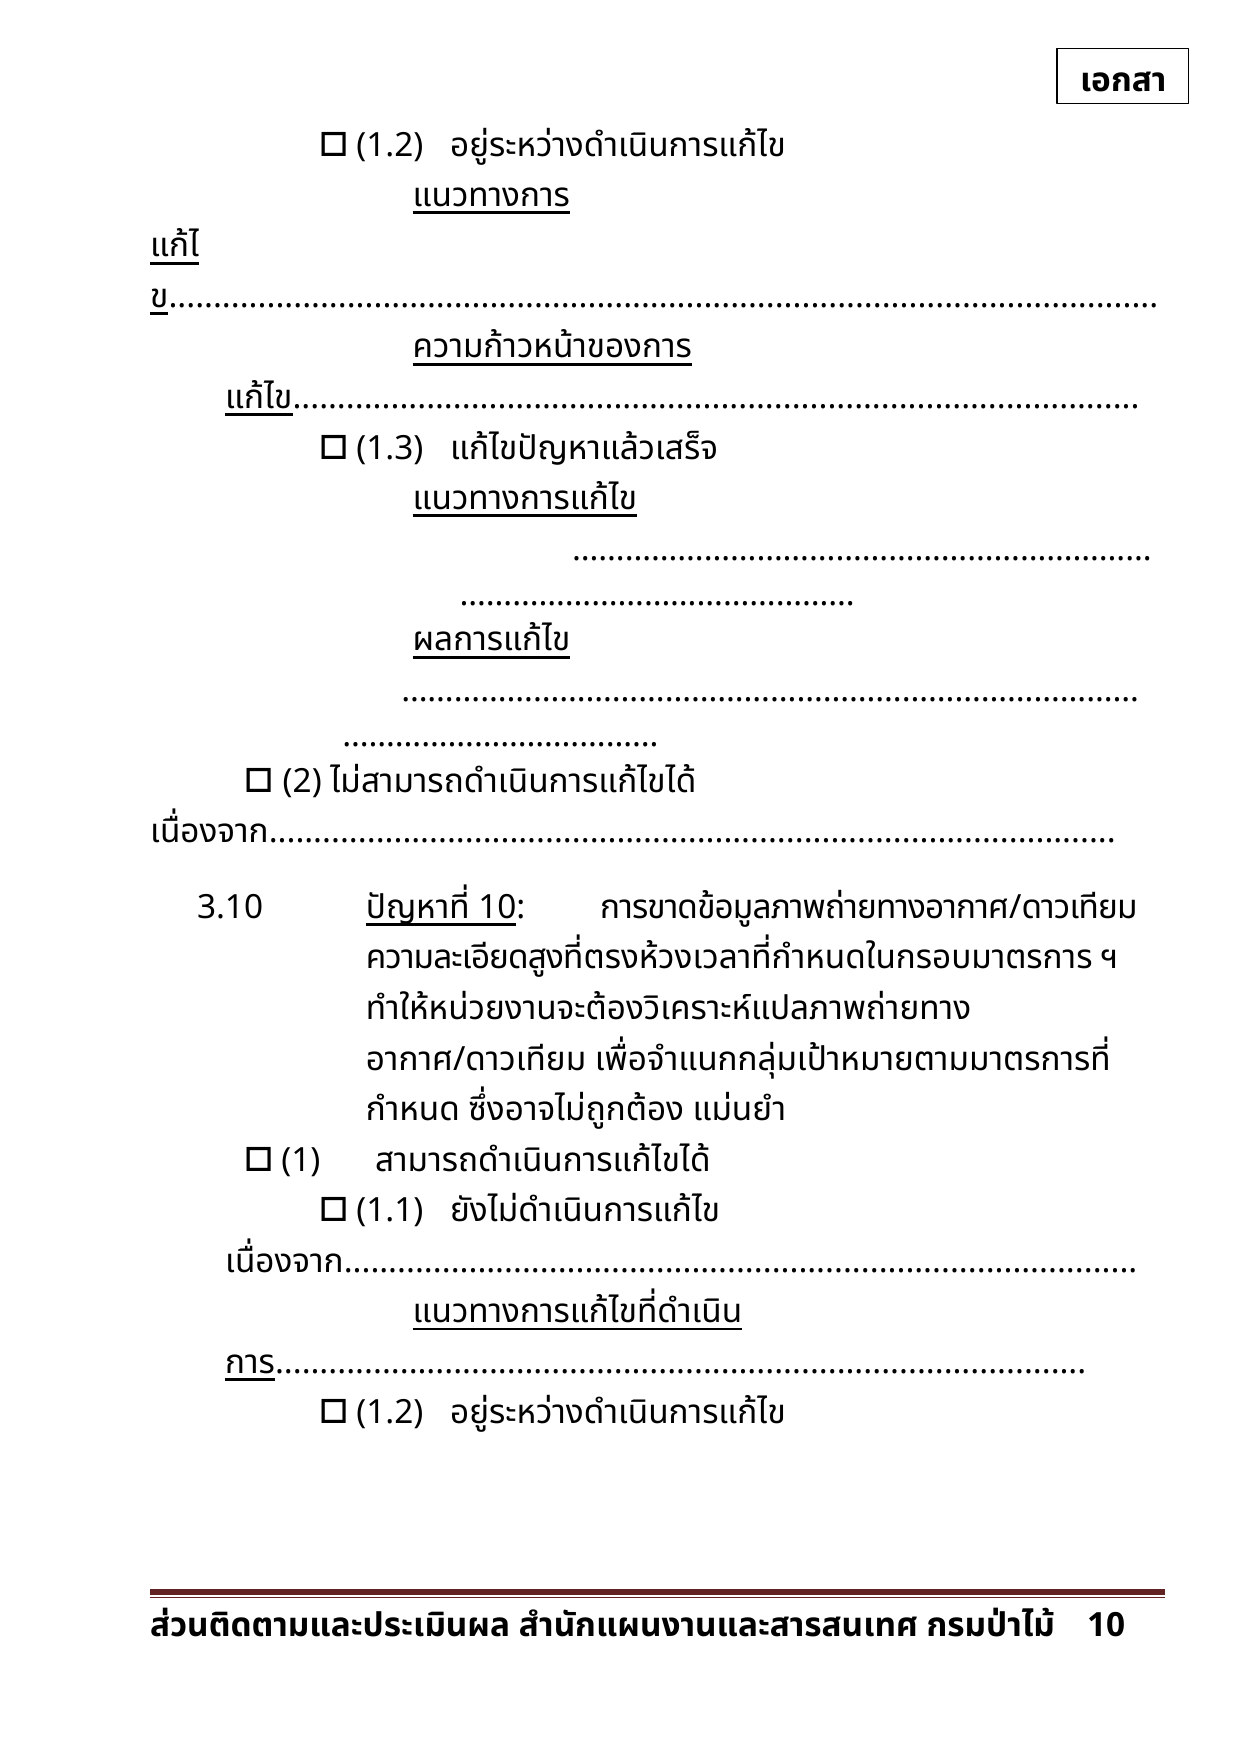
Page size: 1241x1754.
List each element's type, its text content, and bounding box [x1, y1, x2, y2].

list (1) สามารถดำเนินการแก้ไขได้ [225, 1135, 1165, 1186]
text แนวทางการแก้ไข............................................................................................................... [150, 171, 1165, 322]
list (1.2) อยู่ระหว่างดำเนินการแก้ไข [225, 120, 1165, 171]
list แนวทางการแก้ไขที่ดำเนินการ........................................................................................... [225, 1287, 1165, 1388]
list ความก้าวหน้าของการแก้ไข............................................................................................... [225, 322, 1165, 423]
text (1.3) แก้ไขปัญหาแล้วเสร็จ [298, 423, 1165, 474]
list 3.10 ปัญหาที่ 10: การขาดข้อมูลภาพถ่ายทางอากาศ/ดาวเทียมความละเอียดสูงที่ตรงห้วงเวลาที่กำหนดในกรอบมาตรการ ฯ ทำให้หน่วยงานจะต้องวิเคราะห์แปลภาพถ่ายทางอากาศ/ดาวเทียม เพื่อจำแนกกลุ่มเป้าหมายตามมาตรการที่กำหนด ซึ่งอาจไม่ถูกต้อง แม่นยำ [197, 883, 1165, 1135]
text (2) ไม่สามารถดำเนินการแก้ไขได้ เนื่องจาก............................................................................................... [150, 757, 1165, 858]
list (1.1) ยังไม่ดำเนินการแก้ไข เนื่องจาก......................................................................................... [225, 1186, 1165, 1287]
list แนวทางการแก้ไข ………………………………………………………………………………………………… [412, 474, 1165, 615]
list ผลการแก้ไข ………………………………………………………………………………………………………… [342, 615, 1165, 757]
list (1.2) อยู่ระหว่างดำเนินการแก้ไข [225, 1388, 1165, 1439]
